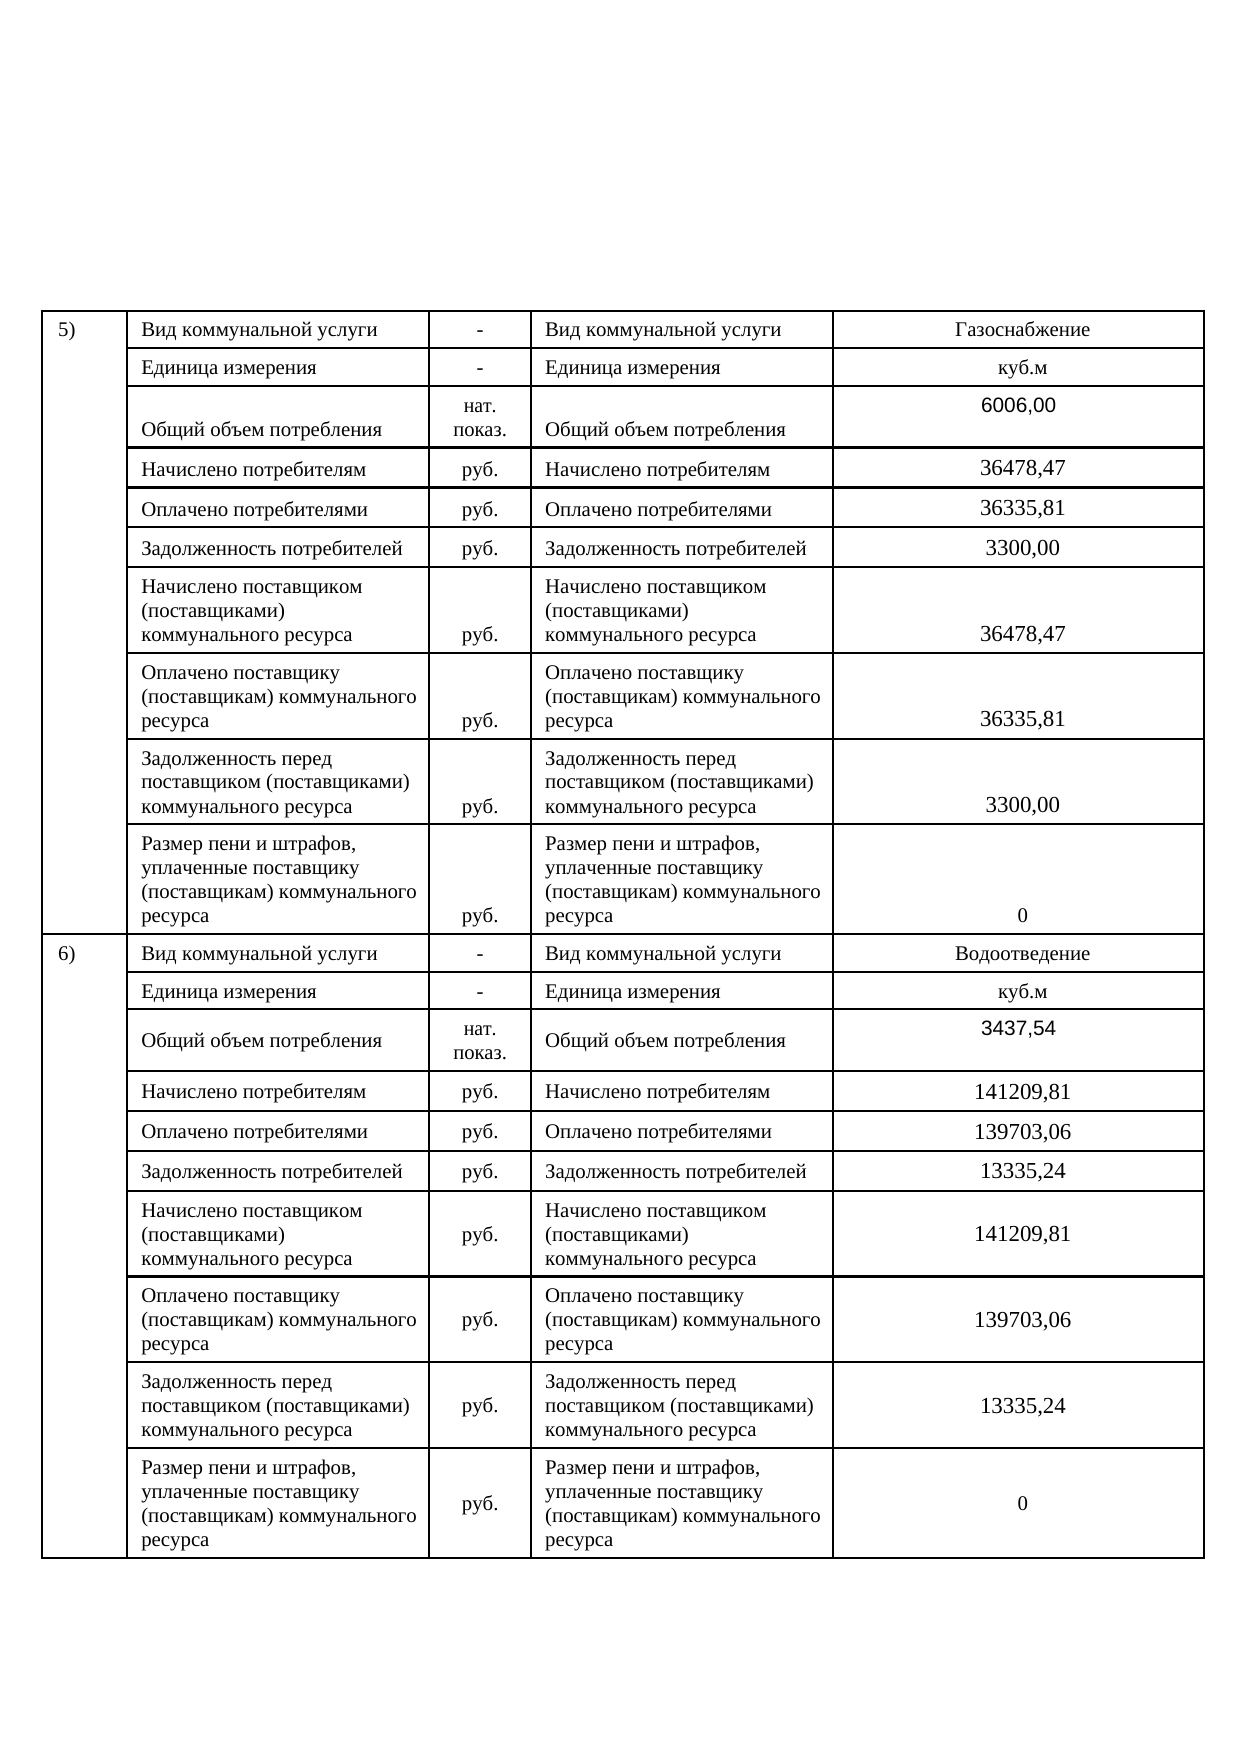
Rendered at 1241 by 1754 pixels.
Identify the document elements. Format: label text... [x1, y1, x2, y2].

table_cell Общий объем потребления [128, 387, 428, 446]
table_cell руб. [430, 654, 530, 738]
table_cell 3300,00 [834, 528, 1203, 566]
table_cell руб. [430, 740, 530, 823]
table_cell 3437,54 [834, 1010, 1203, 1070]
table_cell Задолженность потребителей [532, 528, 832, 566]
table_cell Единица измерения [532, 973, 832, 1008]
table_cell 13335,24 [834, 1152, 1203, 1190]
table_cell руб. [430, 1449, 530, 1557]
table_cell руб. [430, 1072, 530, 1110]
table_cell руб. [430, 1363, 530, 1447]
table_cell Начислено потребителям [532, 449, 832, 486]
table_header Вид коммунальной услуги [532, 312, 832, 347]
table_cell Размер пени и штрафов, уплаченные поставщику (поставщикам) коммунального ресурса [128, 1449, 428, 1557]
table_cell руб. [430, 1152, 530, 1190]
table_cell 6006,00 [834, 387, 1203, 446]
table_cell Задолженность перед поставщиком (поставщиками) коммунального ресурса [532, 740, 832, 823]
table_cell Вид коммунальной услуги [128, 935, 428, 971]
table_cell Оплачено поставщику (поставщикам) коммунального ресурса [532, 1278, 832, 1361]
table_cell Задолженность потребителей [128, 528, 428, 566]
table_cell Водоотведение [834, 935, 1203, 971]
table_cell нат. показ. [430, 1010, 530, 1070]
table_cell - [430, 973, 530, 1008]
table_cell 3300,00 [834, 740, 1203, 823]
table_cell Начислено поставщиком (поставщиками) коммунального ресурса [532, 1192, 832, 1275]
table_cell 36335,81 [834, 654, 1203, 738]
table_cell Единица измерения [128, 973, 428, 1008]
table_cell руб. [430, 449, 530, 486]
table_cell Оплачено потребителями [128, 1112, 428, 1150]
table_cell Размер пени и штрафов, уплаченные поставщику (поставщикам) коммунального ресурса [532, 825, 832, 933]
table_cell 36478,47 [834, 568, 1203, 652]
table_cell Вид коммунальной услуги [532, 935, 832, 971]
table_cell 6) [43, 935, 126, 1557]
table_cell Размер пени и штрафов, уплаченные поставщику (поставщикам) коммунального ресурса [128, 825, 428, 933]
table_cell Единица измерения [532, 349, 832, 385]
table_cell 36478,47 [834, 449, 1203, 486]
table_cell 141209,81 [834, 1192, 1203, 1275]
table_cell 0 [834, 1449, 1203, 1557]
table_cell Начислено поставщиком (поставщиками) коммунального ресурса [532, 568, 832, 652]
table_cell руб. [430, 1278, 530, 1361]
table_cell Оплачено потребителями [532, 489, 832, 526]
table_cell 36335,81 [834, 489, 1203, 526]
table_cell Оплачено поставщику (поставщикам) коммунального ресурса [532, 654, 832, 738]
table_cell руб. [430, 528, 530, 566]
table_header Вид коммунальной услуги [128, 312, 428, 347]
table_cell нат. показ. [430, 387, 530, 446]
table_cell Задолженность потребителей [128, 1152, 428, 1190]
table_cell Оплачено потребителями [532, 1112, 832, 1150]
table_cell Начислено поставщиком (поставщиками) коммунального ресурса [128, 568, 428, 652]
table_header Газоснабжение [834, 312, 1203, 347]
table_cell Единица измерения [128, 349, 428, 385]
table_cell Задолженность потребителей [532, 1152, 832, 1190]
table_cell Задолженность перед поставщиком (поставщиками) коммунального ресурса [128, 1363, 428, 1447]
table_cell Начислено потребителям [532, 1072, 832, 1110]
table_cell 141209,81 [834, 1072, 1203, 1110]
table_cell руб. [430, 825, 530, 933]
table_cell Общий объем потребления [532, 1010, 832, 1070]
table_cell - [430, 349, 530, 385]
table_cell руб. [430, 568, 530, 652]
table_cell - [430, 935, 530, 971]
table_cell 139703,06 [834, 1112, 1203, 1150]
table_cell Оплачено поставщику (поставщикам) коммунального ресурса [128, 1278, 428, 1361]
table_cell руб. [430, 489, 530, 526]
table_cell Начислено поставщиком (поставщиками) коммунального ресурса [128, 1192, 428, 1275]
table_cell Начислено потребителям [128, 1072, 428, 1110]
table_header - [430, 312, 530, 347]
table_cell Общий объем потребления [128, 1010, 428, 1070]
table_cell куб.м [834, 973, 1203, 1008]
table_cell 13335,24 [834, 1363, 1203, 1447]
table_cell Общий объем потребления [532, 387, 832, 446]
table_cell куб.м [834, 349, 1203, 385]
table_cell руб. [430, 1112, 530, 1150]
table_cell Задолженность перед поставщиком (поставщиками) коммунального ресурса [532, 1363, 832, 1447]
table_cell Задолженность перед поставщиком (поставщиками) коммунального ресурса [128, 740, 428, 823]
table_cell руб. [430, 1192, 530, 1275]
table_cell Начислено потребителям [128, 449, 428, 486]
table_cell Размер пени и штрафов, уплаченные поставщику (поставщикам) коммунального ресурса [532, 1449, 832, 1557]
table_cell Оплачено потребителями [128, 489, 428, 526]
table_header 5) [43, 312, 126, 933]
table_cell 139703,06 [834, 1278, 1203, 1361]
table_cell Оплачено поставщику (поставщикам) коммунального ресурса [128, 654, 428, 738]
table_cell 0 [834, 825, 1203, 933]
